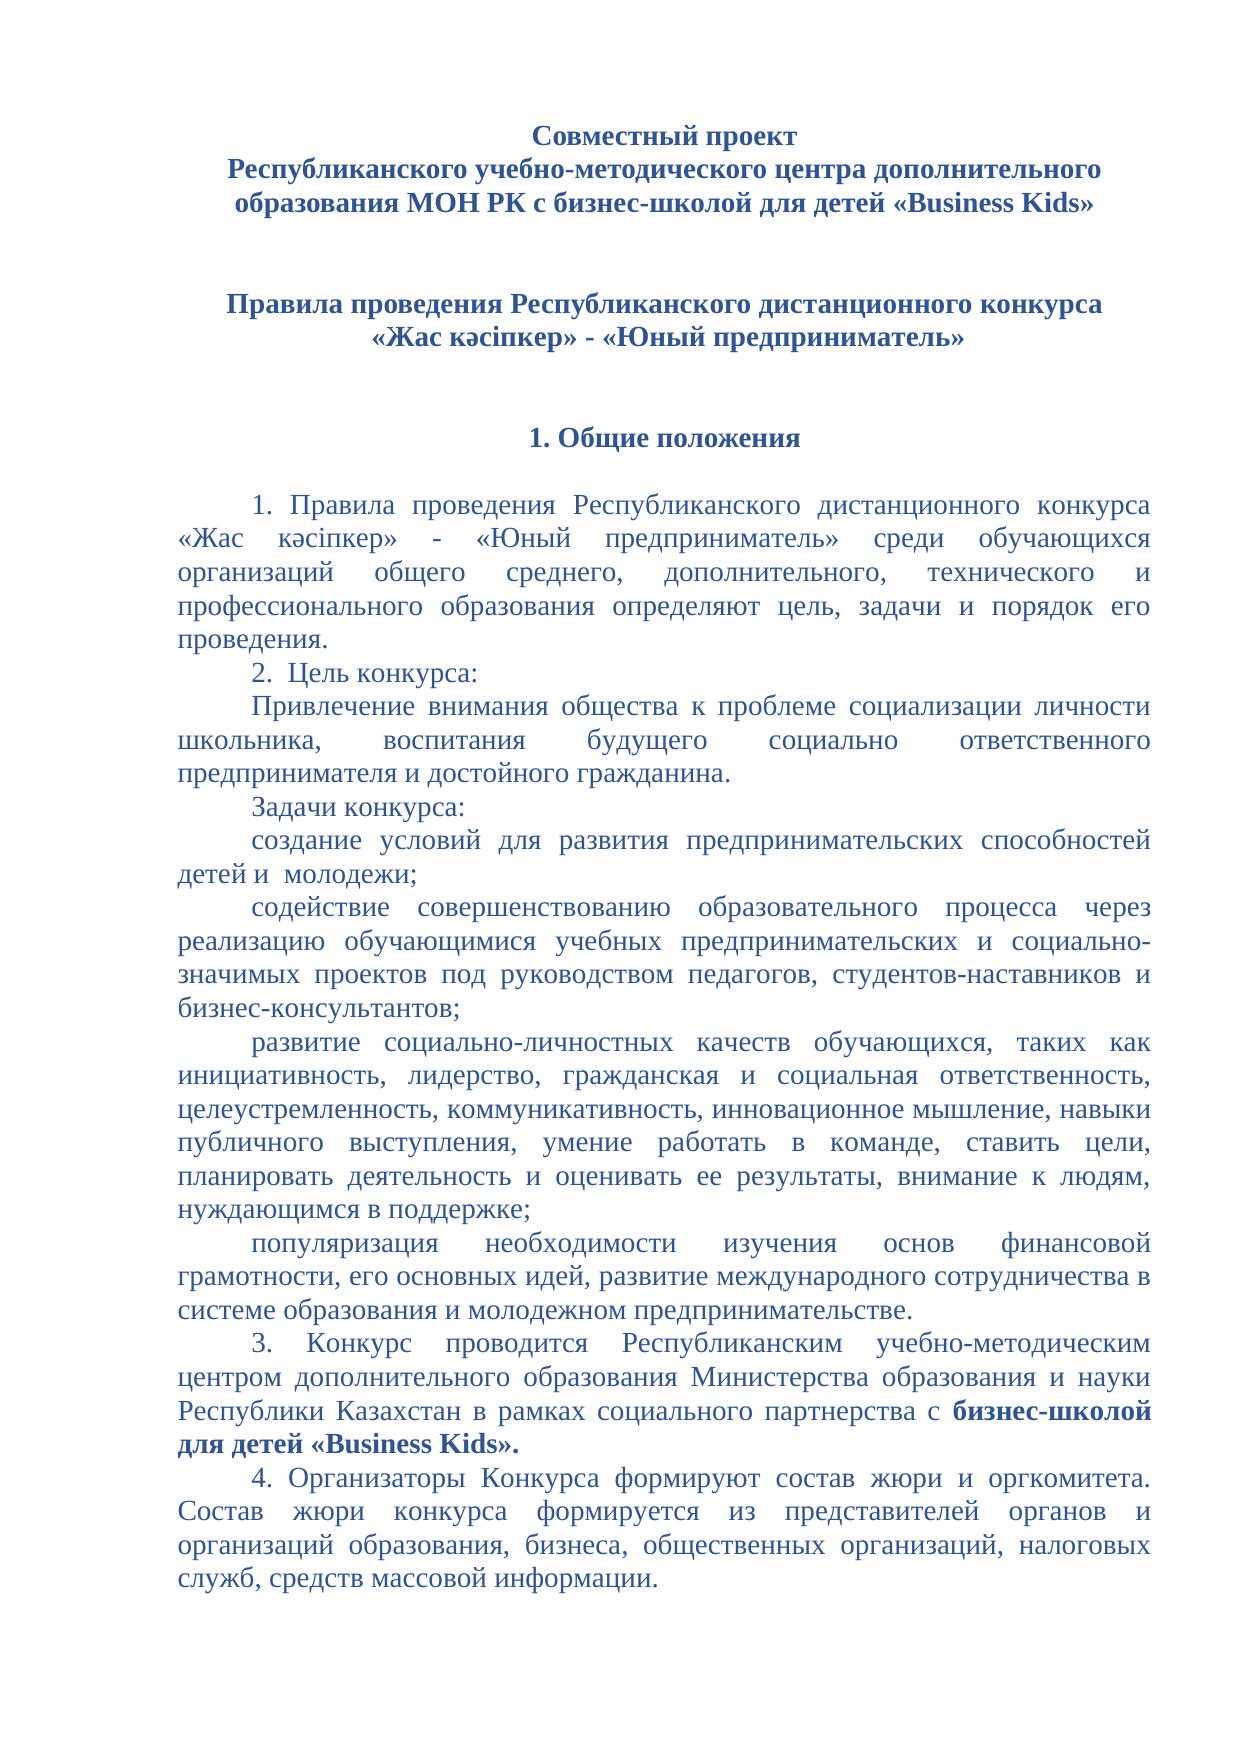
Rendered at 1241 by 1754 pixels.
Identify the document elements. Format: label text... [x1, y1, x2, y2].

text Правила проведения Республиканского дистанционного конкурса [177, 286, 1152, 319]
text Задачи конкурса: [177, 789, 1152, 822]
text Совместный проект [177, 118, 1152, 152]
text 1. Правила проведения Республиканского дистанционного конкурса «Жас кәсіпкер» - «Юный предприниматель» среди обучающихся организаций общего среднего, дополнительного, технического и профессионального образования определяют цель, задачи и порядок его проведения. [177, 487, 1152, 655]
text 1. Общие положения [177, 420, 1152, 453]
text содействие совершенствованию образовательного процесса через реализацию обучающимися учебных предпринимательских и социально- значимых проектов под руководством педагогов, студентов-наставников и бизнес-консультантов; [177, 889, 1152, 1024]
text 3. Конкурс проводится Республиканским учебно-методическим центром дополнительного образования Министерства образования и науки Республики Казахстан в рамках социального партнерства с бизнес-школой для детей «Business Kids». [177, 1326, 1152, 1460]
text Республиканского учебно-методического центра дополнительного образования МОН РК с бизнес-школой для детей «Business Kids» [177, 152, 1152, 219]
text «Жас кәсіпкер» - «Юный предприниматель» [177, 319, 1152, 353]
text популяризация необходимости изучения основ финансовой грамотности, его основных идей, развитие международного сотрудничества в системе образования и молодежном предпринимательстве. [177, 1225, 1152, 1326]
text Привлечение внимания общества к проблеме социализации личности школьника, воспитания будущего социально ответственного предпринимателя и достойного гражданина. [177, 688, 1152, 789]
text создание условий для развития предпринимательских способностей детей и молодежи; [177, 822, 1152, 889]
text развитие социально-личностных качеств обучающихся, таких как инициативность, лидерство, гражданская и социальная ответственность, целеустремленность, коммуникативность, инновационное мышление, навыки публичного выступления, умение работать в команде, ставить цели, планировать деятельность и оценивать ее результаты, внимание к людям, нуждающимся в поддержке; [177, 1024, 1152, 1225]
text 4. Организаторы Конкурса формируют состав жюри и оргкомитета. Состав жюри конкурса формируется из представителей органов и организаций образования, бизнеса, общественных организаций, налоговых служб, средств массовой информации. [177, 1460, 1152, 1594]
text 2. Цель конкурса: [177, 655, 1152, 688]
